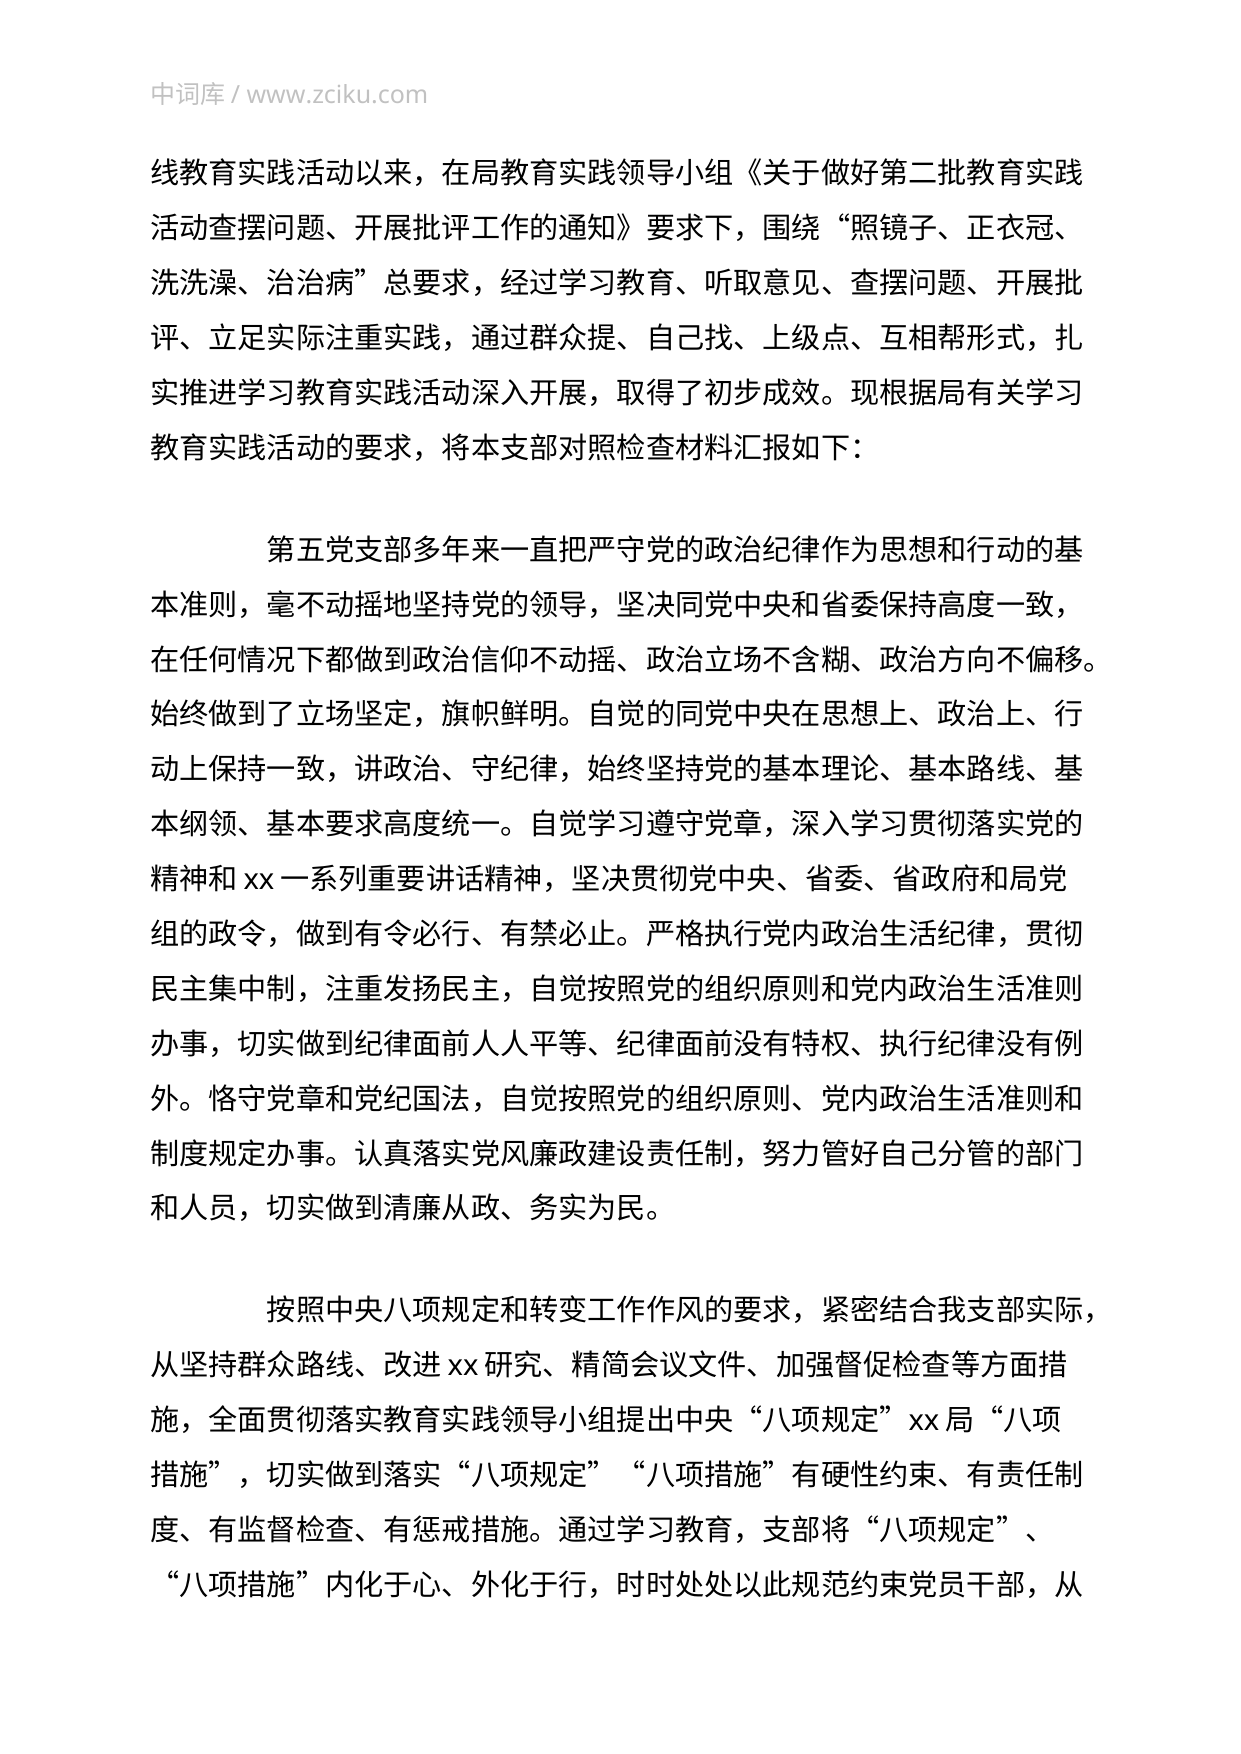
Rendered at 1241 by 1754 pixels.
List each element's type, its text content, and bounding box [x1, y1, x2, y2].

text 第五党支部多年来一直把严守党的政治纪律作为思想和行动的基本准则，毫不动摇地坚持党的领导，坚决同党中央和省委保持高度一致，在任何情况下都做到政治信仰不动摇、政治立场不含糊、政治方向不偏移。始终做到了立场坚定，旗帜鲜明。自觉的同党中央在思想上、政治上、行动上保持一致，讲政治、守纪律，始终坚持党的基本理论、基本路线、基本纲领、基本要求高度统一。自觉学习遵守党章，深入学习贯彻落实党的精神和xx一系列重要讲话精神，坚决贯彻党中央、省委、省政府和局党组的政令，做到有令必行、有禁必止。严格执行党内政治生活纪律，贯彻民主集中制，注重发扬民主，自觉按照党的组织原则和党内政治生活准则办事，切实做到纪律面前人人平等、纪律面前没有特权、执行纪律没有例外。恪守党章和党纪国法，自觉按照党的组织原则、党内政治生活准则和制度规定办事。认真落实党风廉政建设责任制，努力管好自己分管的部门和人员，切实做到清廉从政、务实为民。 [150, 526, 1090, 1227]
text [150, 1287, 1090, 1604]
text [150, 150, 1090, 467]
